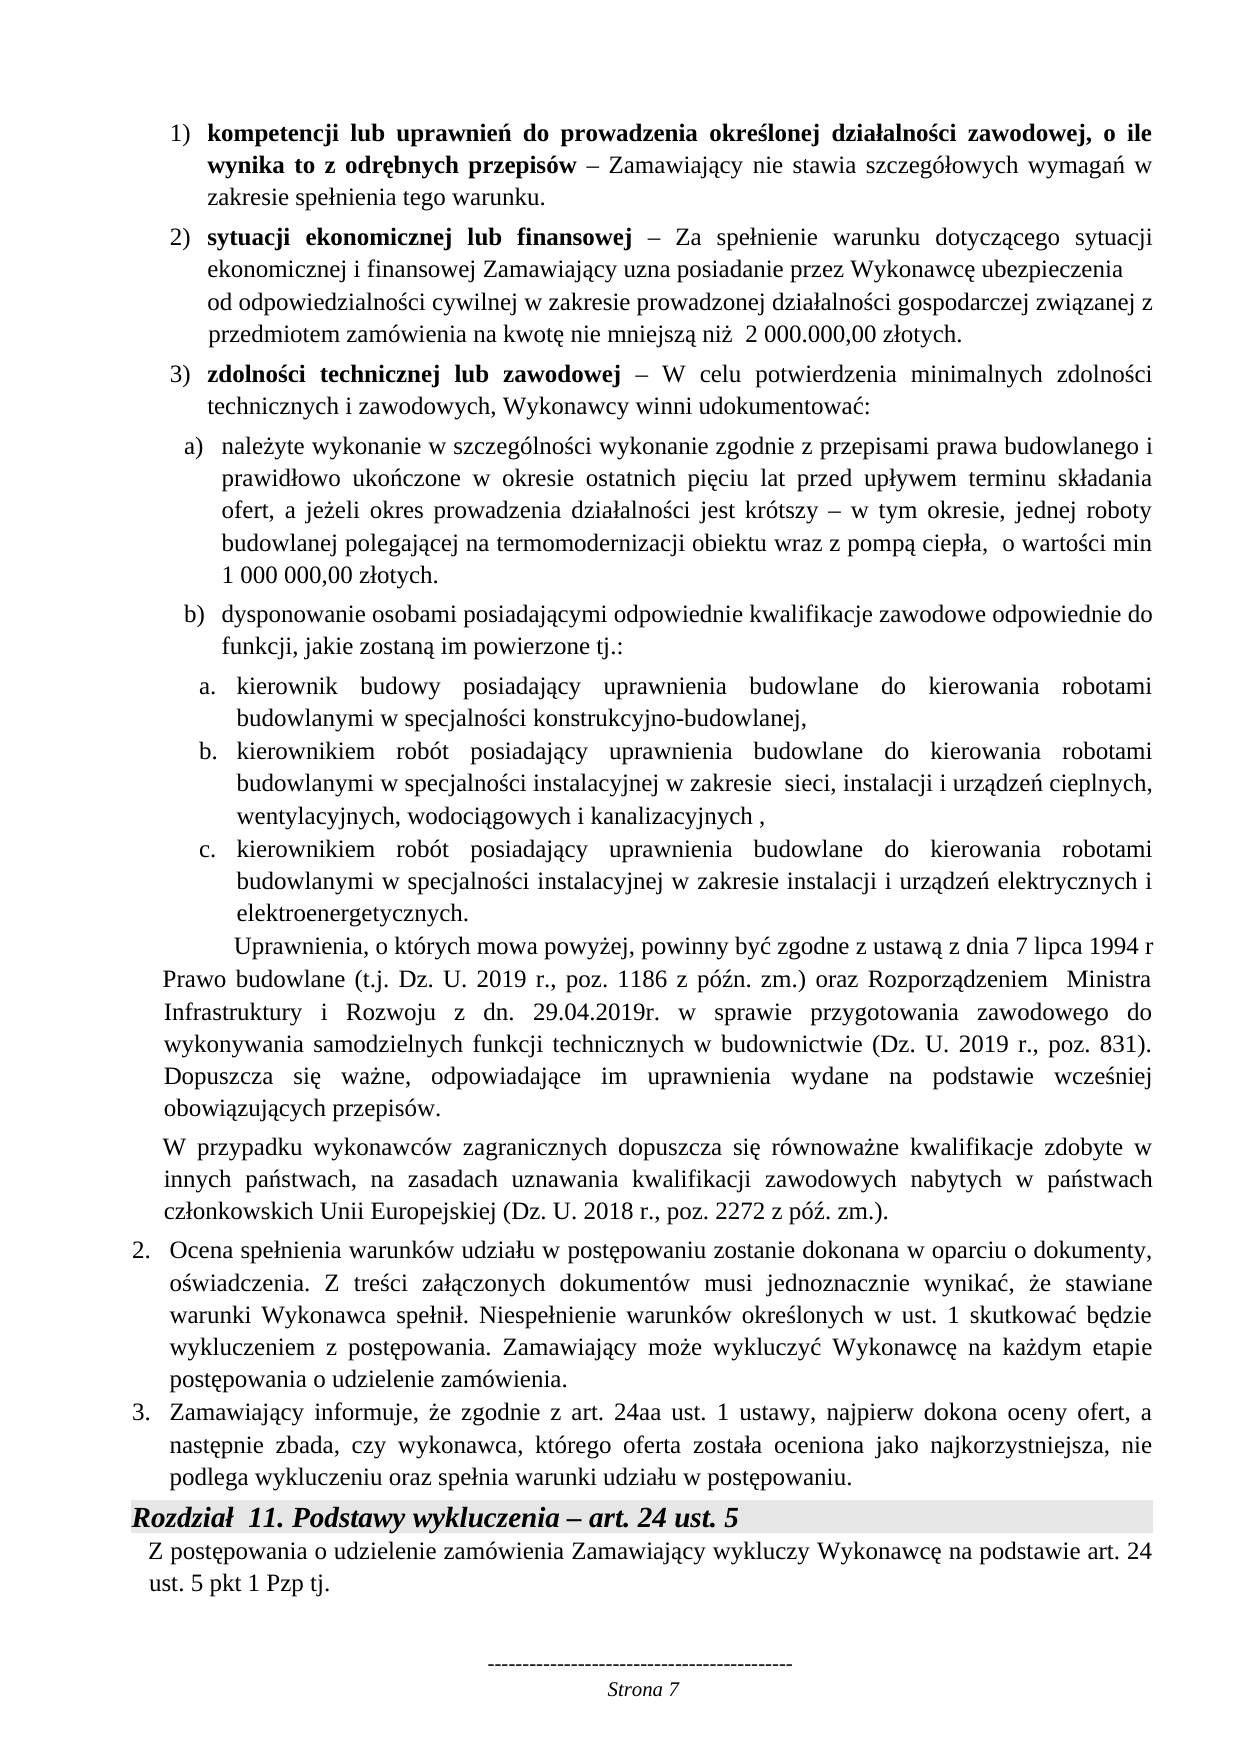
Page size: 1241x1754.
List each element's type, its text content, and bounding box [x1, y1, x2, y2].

list Ocena spełnienia warunków udziału w postępowaniu zostanie dokonana w oparciu o dokumenty, oświadczenia. Z treści załączonych dokumentów musi jednoznacznie wynikać, że stawiane warunki Wykonawca spełnił. Niespełnienie warunków określonych w ust. 1 skutkować będzie wykluczeniem z postępowania. Zamawiający może wykluczyć Wykonawcę na każdym etapie postępowania o udzielenie zamówienia. [132, 1236, 1153, 1393]
text Prawo budowlane (t.j. Dz. U. 2019 r., poz. 1186 z późn. zm.) oraz Rozporządzeniem Ministra Infrastruktury i Rozwoju z dn. 29.04.2019r. w sprawie przygotowania zawodowego do wykonywania samodzielnych funkcji technicznych w budownictwie (Dz. U. 2019 r., poz. 831). Dopuszcza się ważne, odpowiadające im uprawnienia wydane na podstawie wcześniej obowiązujących przepisów. [162, 964, 1153, 1122]
list dysponowanie osobami posiadającymi odpowiednie kwalifikacje zawodowe odpowiednie do funkcji, jakie zostaną im powierzone tj.: [184, 599, 1153, 660]
list sytuacji ekonomicznej lub finansowej – Za spełnienie warunku dotyczącego sytuacji ekonomicznej i finansowej Zamawiający uzna posiadanie przez Wykonawcę ubezpieczenia [169, 222, 1153, 283]
text Z postępowania o udzielenie zamówienia Zamawiający wykluczy Wykonawcę na podstawie art. 24 ust. 5 pkt 1 Pzp tj. [148, 1536, 1153, 1597]
list kierownikiem robót posiadający uprawnienia budowlane do kierowania robotami budowlanymi w specjalności instalacyjnej w zakresie instalacji i urządzeń elektrycznych i elektroenergetycznych. [199, 834, 1153, 927]
text W przypadku wykonawców zagranicznych dopuszcza się równoważne kwalifikacje zdobyte w innych państwach, na zasadach uznawania kwalifikacji zawodowych nabytych w państwach członkowskich Unii Europejskiej (Dz. U. 2018 r., poz. 2272 z póź. zm.). [162, 1132, 1153, 1225]
subtitle Rozdział 11. Podstawy wykluczenia – art. 24 ust. 5 [131, 1500, 1153, 1533]
list kierownikiem robót posiadający uprawnienia budowlane do kierowania robotami budowlanymi w specjalności instalacyjnej w zakresie sieci, instalacji i urządzeń cieplnych, wentylacyjnych, wodociągowych i kanalizacyjnych , [199, 736, 1153, 829]
list Zamawiający informuje, że zgodnie z art. 24aa ust. 1 ustawy, najpierw dokona oceny ofert, a następnie zbada, czy wykonawca, którego oferta została oceniona jako najkorzystniejsza, nie podlega wykluczeniu oraz spełnia warunki udziału w postępowaniu. [132, 1397, 1153, 1491]
text od odpowiedzialności cywilnej w zakresie prowadzonej działalności gospodarczej związanej z przedmiotem zamówienia na kwotę nie mniejszą niż 2 000.000,00 złotych. [207, 287, 1153, 348]
list kierownik budowy posiadający uprawnienia budowlane do kierowania robotami budowlanymi w specjalności konstrukcyjno-budowlanej, [199, 671, 1153, 732]
list kompetencji lub uprawnień do prowadzenia określonej działalności zawodowej, o ile wynika to z odrębnych przepisów – Zamawiający nie stawia szczegółowych wymagań w zakresie spełnienia tego warunku. [169, 118, 1153, 211]
list zdolności technicznej lub zawodowej – W celu potwierdzenia minimalnych zdolności technicznych i zawodowych, Wykonawcy winni udokumentować: [169, 359, 1153, 420]
text Uprawnienia, o których mowa powyżej, powinny być zgodne z ustawą z dnia 7 lipca 1994 r [129, 931, 1153, 960]
list należyte wykonanie w szczególności wykonanie zgodnie z przepisami prawa budowlanego i prawidłowo ukończone w okresie ostatnich pięciu lat przed upływem terminu składania ofert, a jeżeli okres prowadzenia działalności jest krótszy – w tym okresie, jednej roboty budowlanej polegającej na termomodernizacji obiektu wraz z pompą ciepła, o wartości min 1 000 000,00 złotych. [184, 431, 1153, 588]
